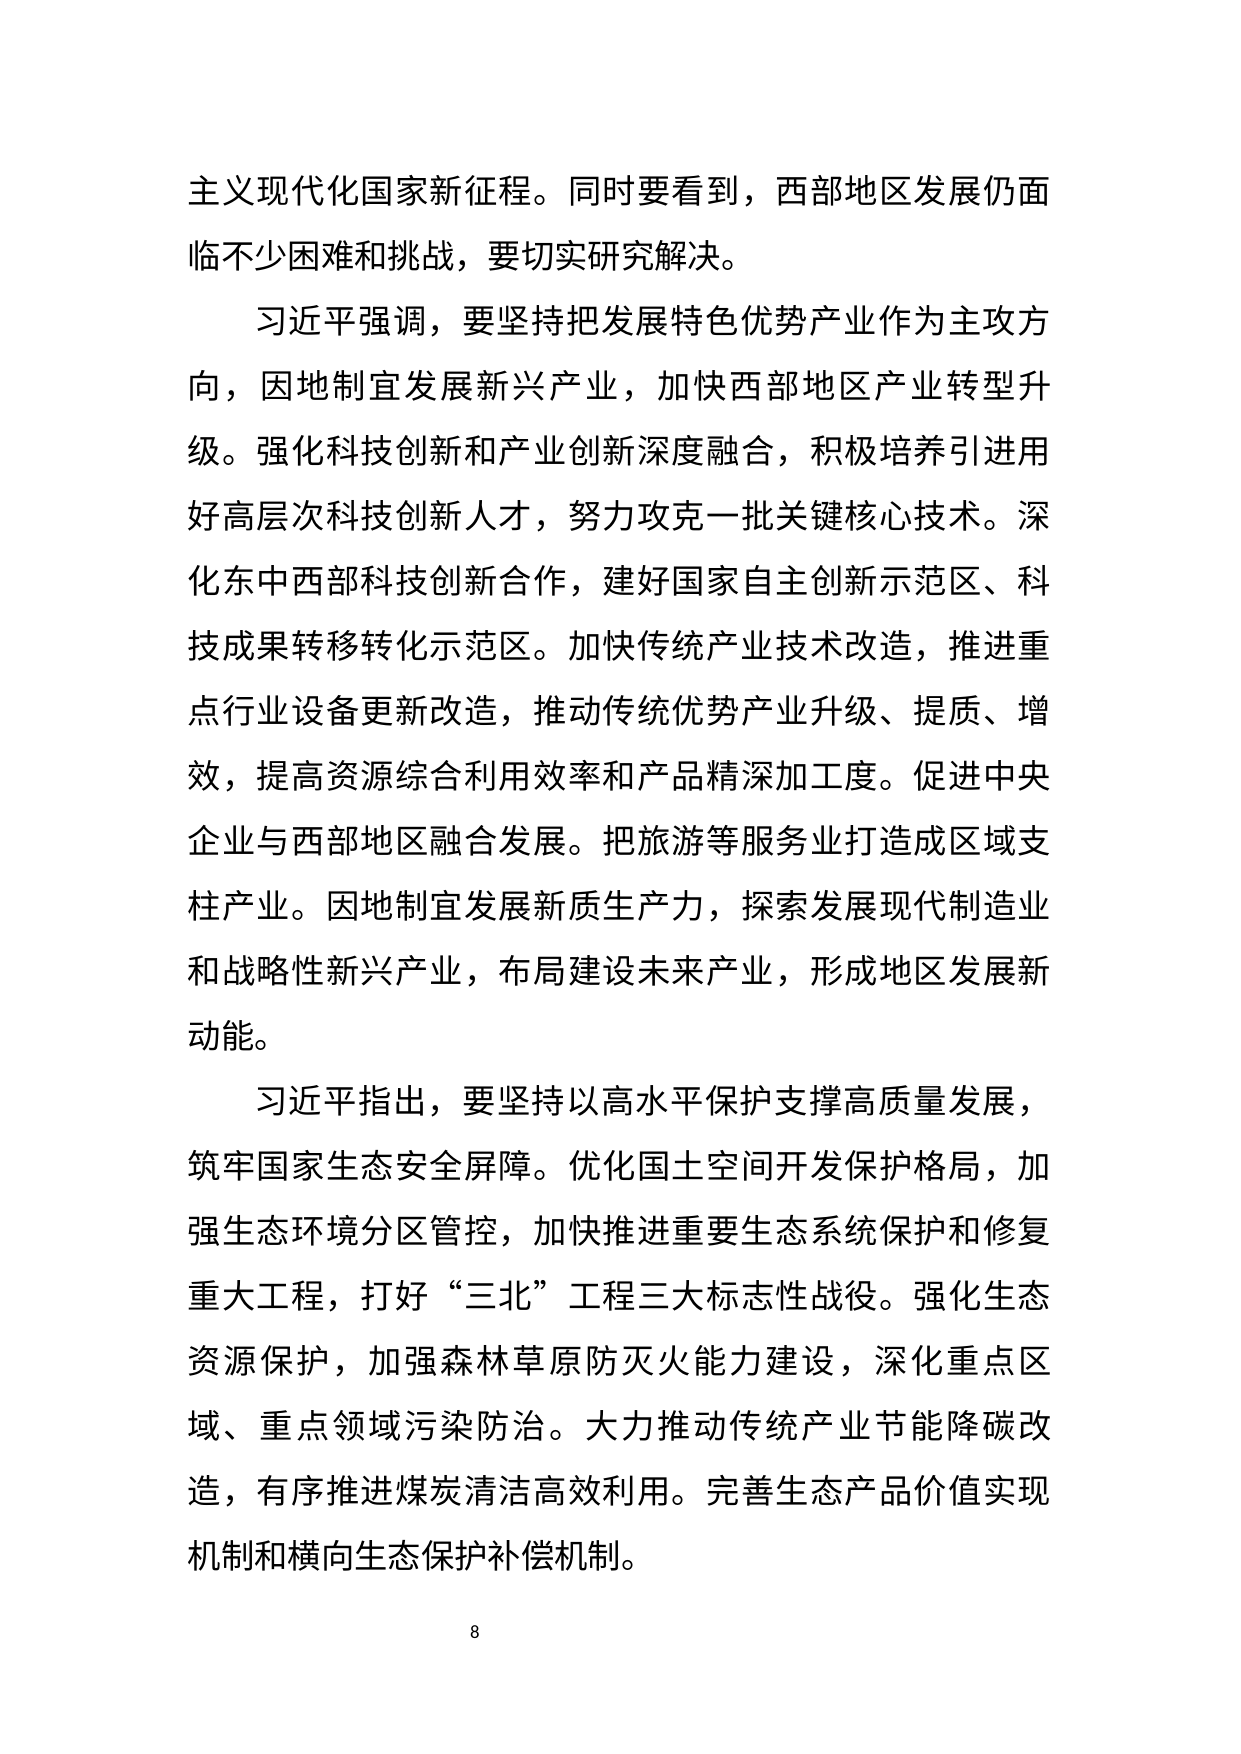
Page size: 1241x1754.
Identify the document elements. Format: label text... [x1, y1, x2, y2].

text 习近平指出，要坚持以高水平保护支撑高质量发展，筑牢国家生态安全屏障。优化国土空间开发保护格局，加强生态环境分区管控，加快推进重要生态系统保护和修复重大工程，打好“三北”工程三大标志性战役。强化生态资源保护，加强森林草原防灭火能力建设，深化重点区域、重点领域污染防治。大力推动传统产业节能降碳改造，有序推进煤炭清洁高效利用。完善生态产品价值实现机制和横向生态保护补偿机制。 [187, 1066, 1053, 1586]
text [187, 156, 1053, 286]
text 习近平强调，要坚持把发展特色优势产业作为主攻方向，因地制宜发展新兴产业，加快西部地区产业转型升级。强化科技创新和产业创新深度融合，积极培养引进用好高层次科技创新人才，努力攻克一批关键核心技术。深化东中西部科技创新合作，建好国家自主创新示范区、科技成果转移转化示范区。加快传统产业技术改造，推进重点行业设备更新改造，推动传统优势产业升级、提质、增效，提高资源综合利用效率和产品精深加工度。促进中央企业与西部地区融合发展。把旅游等服务业打造成区域支柱产业。因地制宜发展新质生产力，探索发展现代制造业和战略性新兴产业，布局建设未来产业，形成地区发展新动能。 [187, 286, 1053, 1066]
